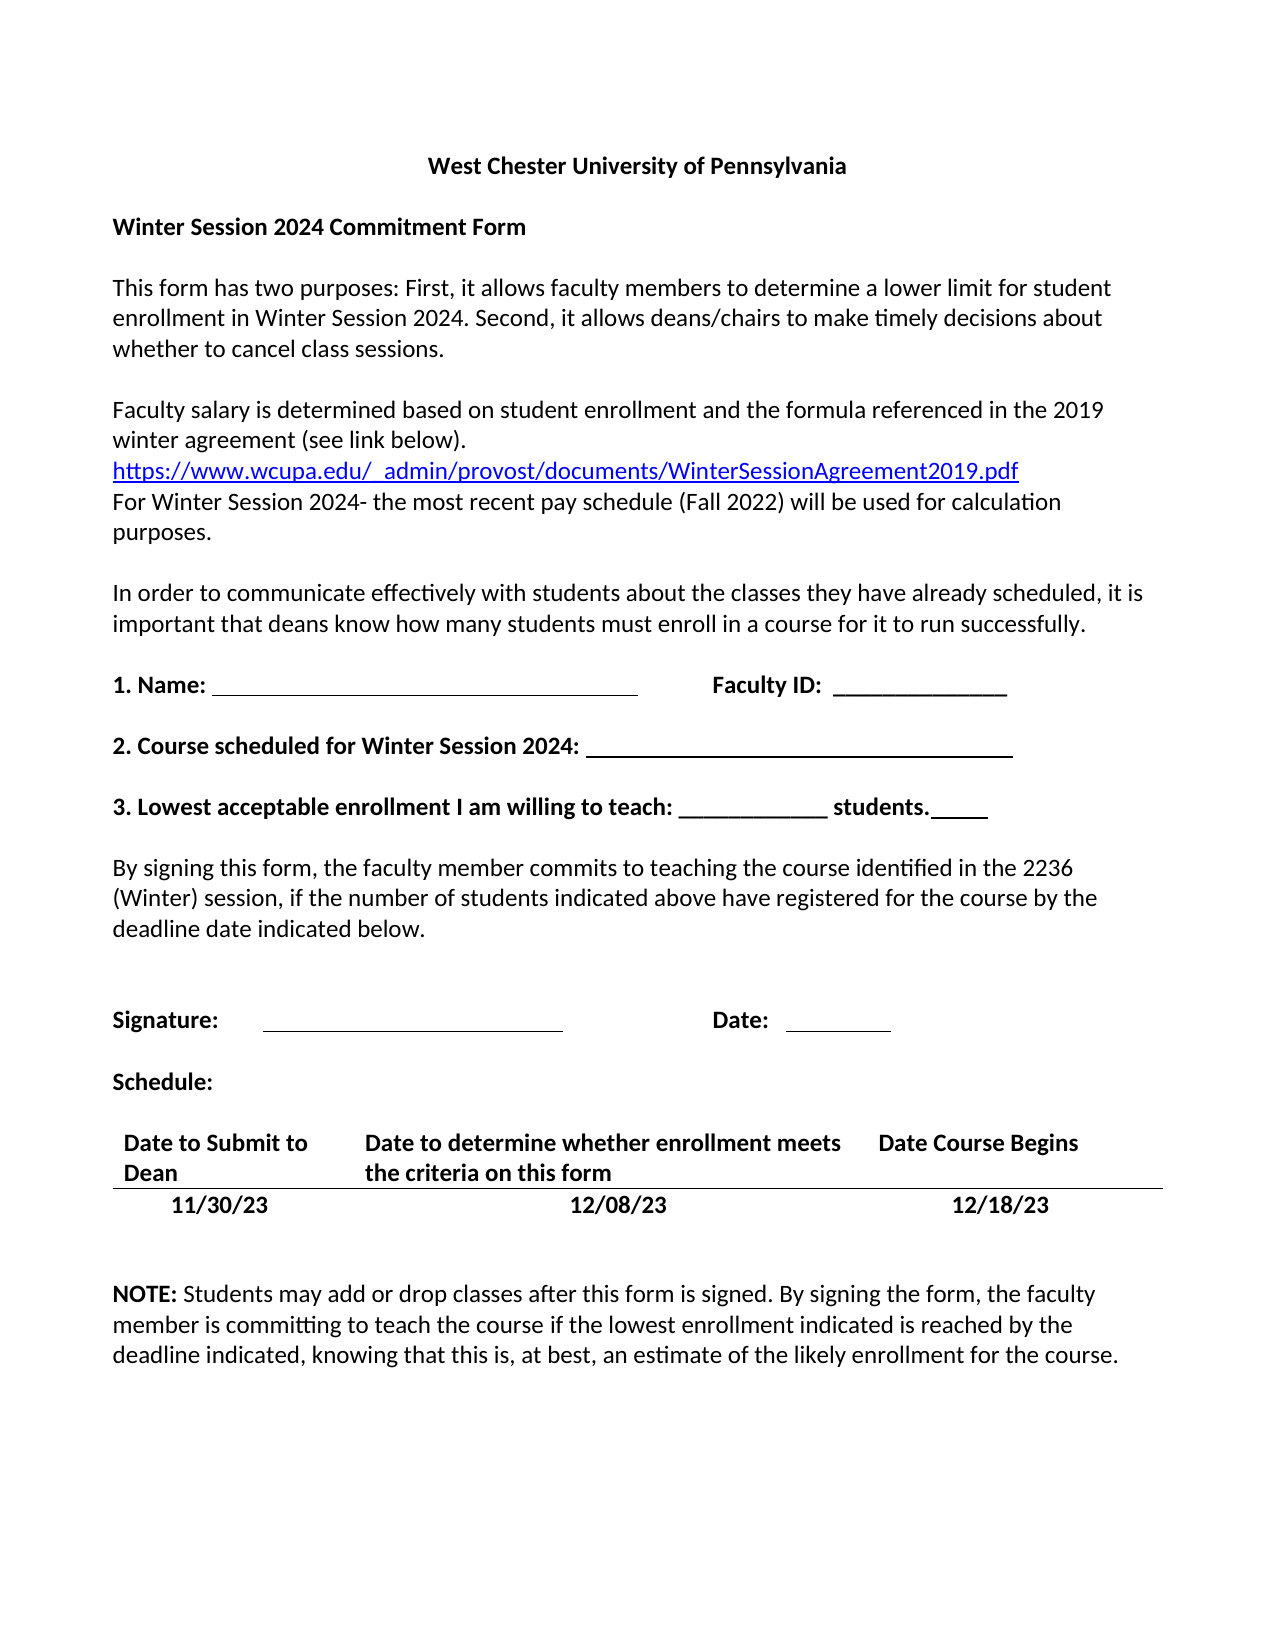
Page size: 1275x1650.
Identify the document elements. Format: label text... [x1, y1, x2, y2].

text By signing this form, the faculty member commits to teaching the course identified in the 2236 (Winter) session, if the number of students indicated above have registered for the course by the deadline date indicated below. [112, 852, 1162, 943]
text 2. Course scheduled for Winter Session 2024: [112, 730, 1162, 760]
table_cell 12/08/23 [354, 1189, 867, 1250]
text 3. Lowest acceptable enrollment I am willing to teach: ____________ students. [112, 791, 1162, 821]
text Faculty salary is determined based on student enrollment and the formula referenced in the 2019 winter agreement (see link below). https://www.wcupa.edu/_admin/provost/documents/WinterSessionAgreement2019.pdf [112, 394, 1162, 486]
text NOTE: Students may add or drop classes after this form is signed. By signing the form, the faculty member is committing to teach the course if the lowest enrollment indicated is reached by the deadline indicated, knowing that this is, at best, an estimate of the likely enrollment for the course. [112, 1278, 1162, 1370]
text Schedule: [112, 1066, 1162, 1096]
text In order to communicate effectively with students about the classes they have already scheduled, it is important that deans know how many students must enroll in a course for it to run successfully. [112, 577, 1162, 638]
text This form has two purposes: First, it allows faculty members to determine a lower limit for student enrollment in Winter Session 2024. Second, it allows deans/chairs to make timely decisions about whether to cancel class sessions. [112, 272, 1162, 364]
table_header Date Course Begins [867, 1127, 1162, 1188]
text For Winter Session 2024- the most recent pay schedule (Fall 2022) will be used for calculation purposes. [112, 486, 1162, 547]
table_cell 12/18/23 [867, 1189, 1162, 1250]
text Signature: Date: [112, 1004, 1162, 1035]
text 1. Name: Faculty ID: ______________ [112, 669, 1162, 699]
table_header Date to determine whether enrollment meets the criteria on this form [354, 1127, 867, 1188]
text West Chester University of Pennsylvania [112, 150, 1162, 181]
text Winter Session 2024 Commitment Form [112, 211, 1162, 242]
table_cell 11/30/23 [113, 1189, 354, 1250]
table_header Date to Submit to Dean [113, 1127, 354, 1188]
